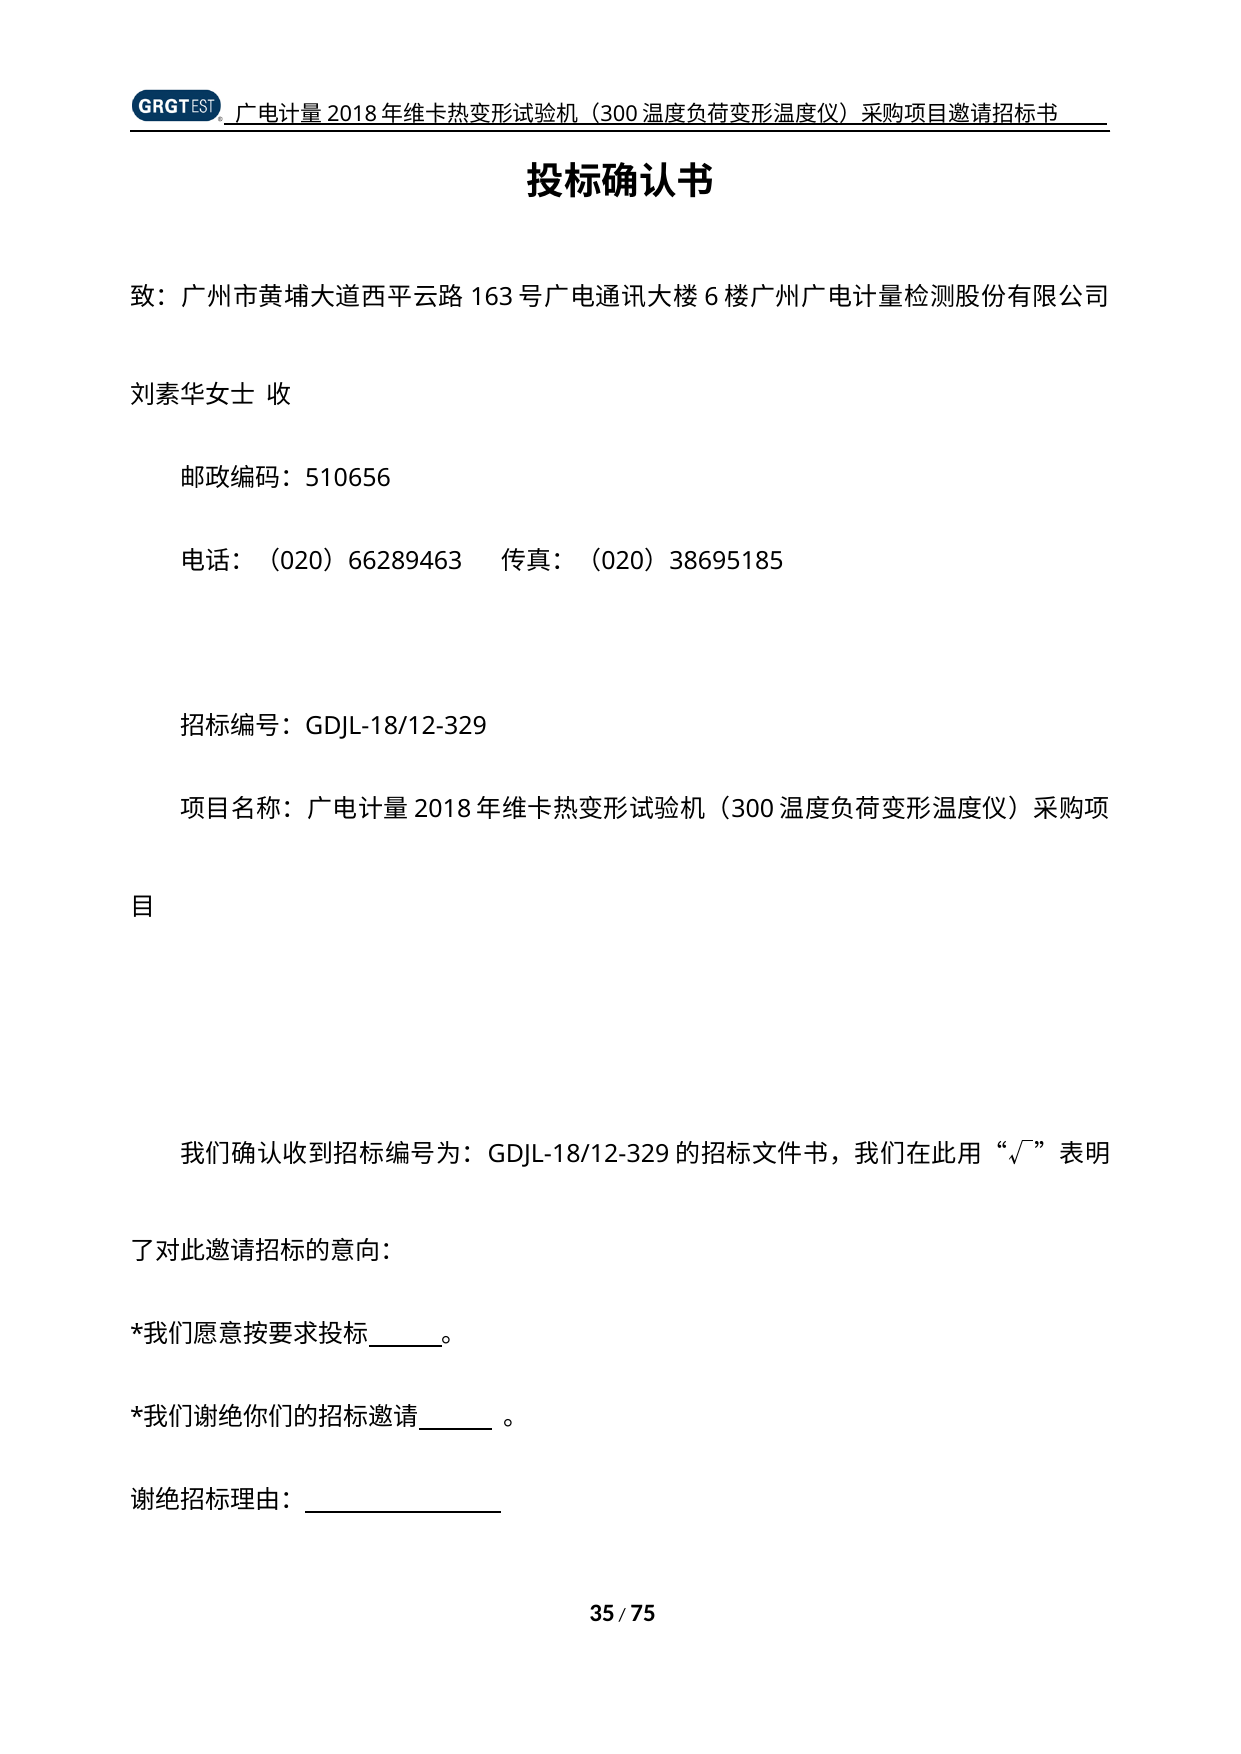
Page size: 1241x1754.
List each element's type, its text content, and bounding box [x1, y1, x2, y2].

picture [129, 88, 224, 122]
text 电话：（020）66289463 传真：（020）38695185 [130, 526, 1110, 591]
text 致：广州市黄埔大道西平云路163号广电通讯大楼6楼广州广电计量检测股份有限公司 刘素华女士 收 [130, 262, 1110, 425]
text *我们愿意按要求投标 。 [130, 1299, 1110, 1364]
subtitle 投标确认书 [130, 146, 1110, 211]
text 招标编号：GDJL-18/12-329 [130, 691, 1110, 756]
text 谢绝招标理由： [130, 1466, 1110, 1531]
text 我们确认收到招标编号为：GDJL-18/12-329的招标文件书，我们在此用“√”表明了对此邀请招标的意向： [130, 1119, 1110, 1281]
text 项目名称：广电计量2018年维卡热变形试验机（300温度负荷变形温度仪）采购项目 [130, 774, 1110, 937]
text *我们谢绝你们的招标邀请 。 [130, 1382, 1110, 1447]
text 邮政编码：510656 [130, 443, 1110, 508]
